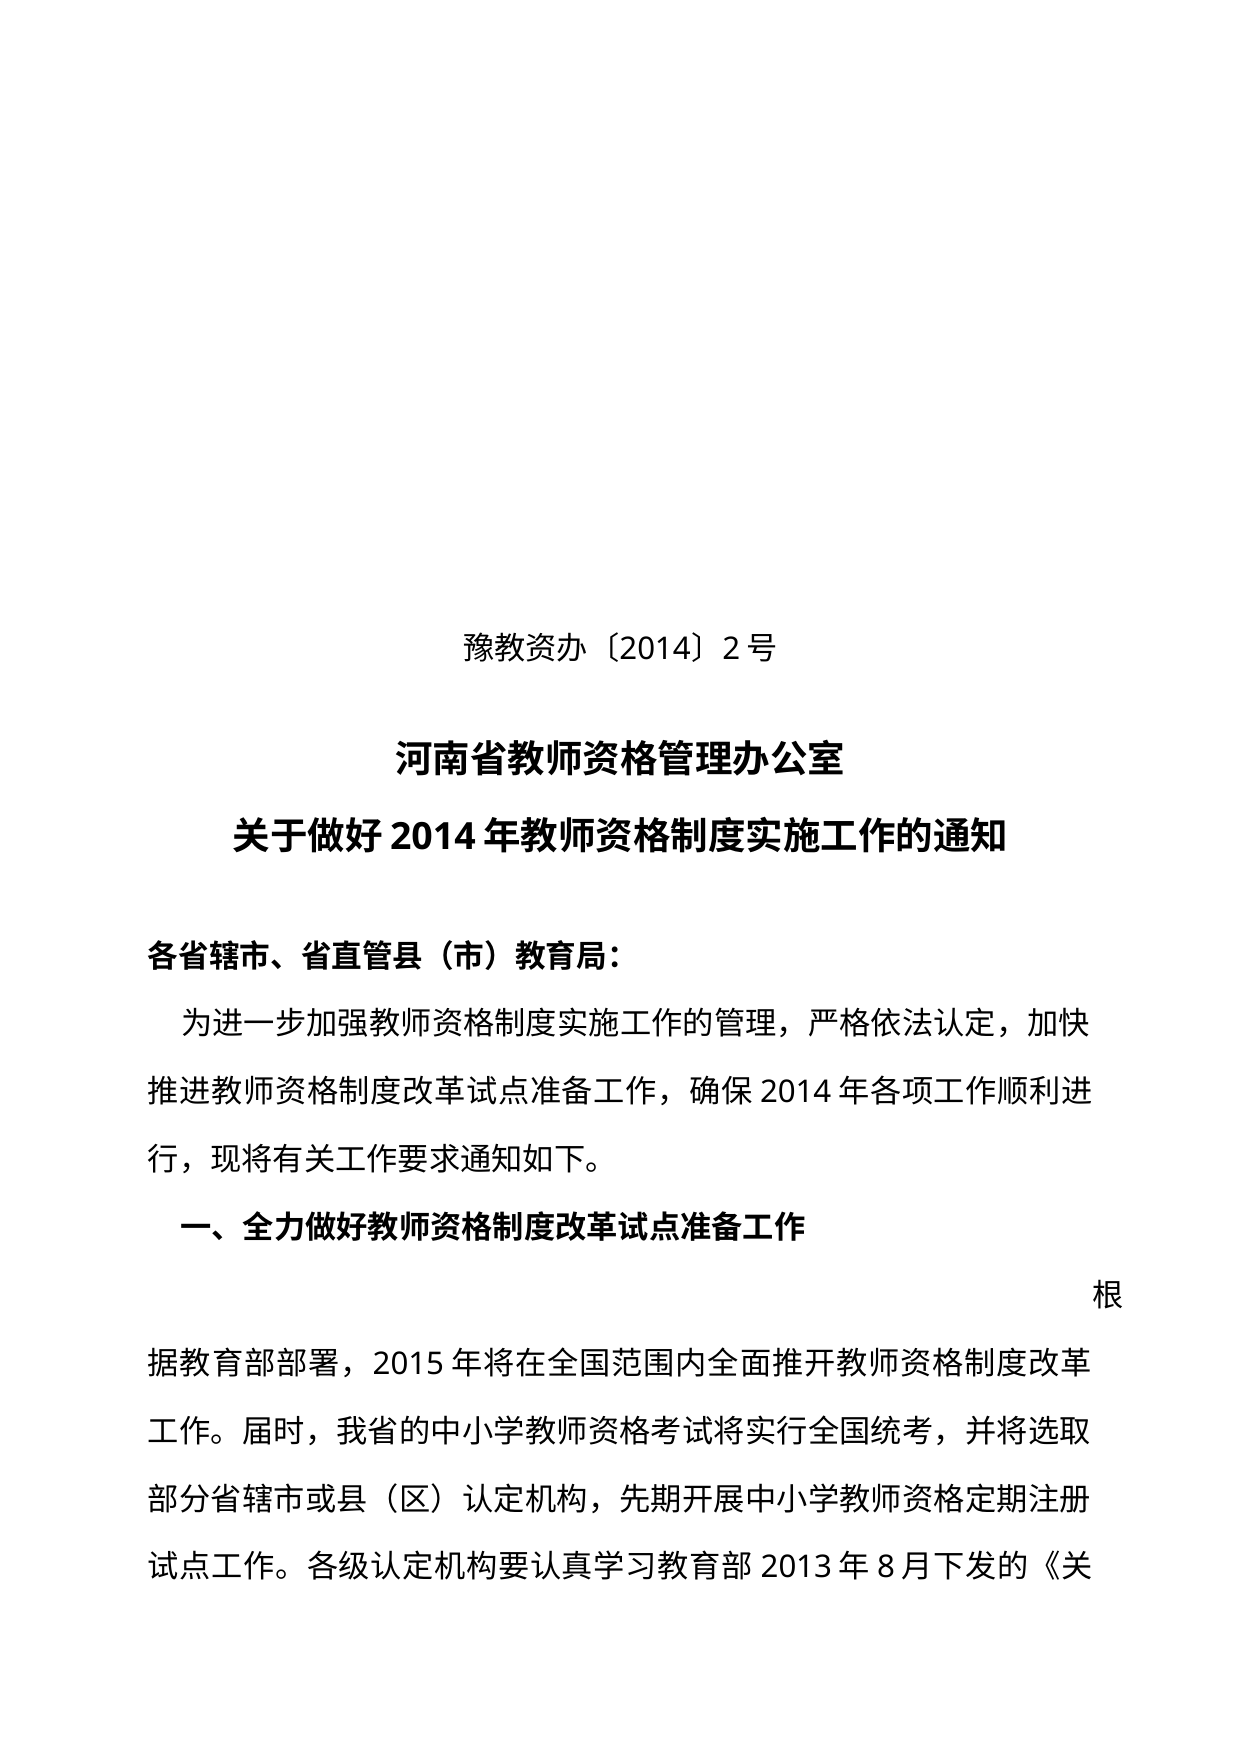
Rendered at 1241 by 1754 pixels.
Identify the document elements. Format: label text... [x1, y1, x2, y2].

text 各省辖市、省直管县（市）教育局： [148, 931, 1092, 976]
text 为进一步加强教师资格制度实施工作的管理，严格依法认定，加快推进教师资格制度改革试点准备工作，确保2014年各项工作顺利进行，现将有关工作要求通知如下。 [148, 998, 1092, 1179]
subtitle 关于做好2014年教师资格制度实施工作的通知 [148, 801, 1092, 866]
subtitle 豫教资办〔2014〕2号 [148, 613, 1092, 678]
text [148, 1270, 1092, 1587]
text 一、全力做好教师资格制度改革试点准备工作 [148, 1202, 1092, 1247]
subtitle 河南省教师资格管理办公室 [148, 723, 1092, 788]
